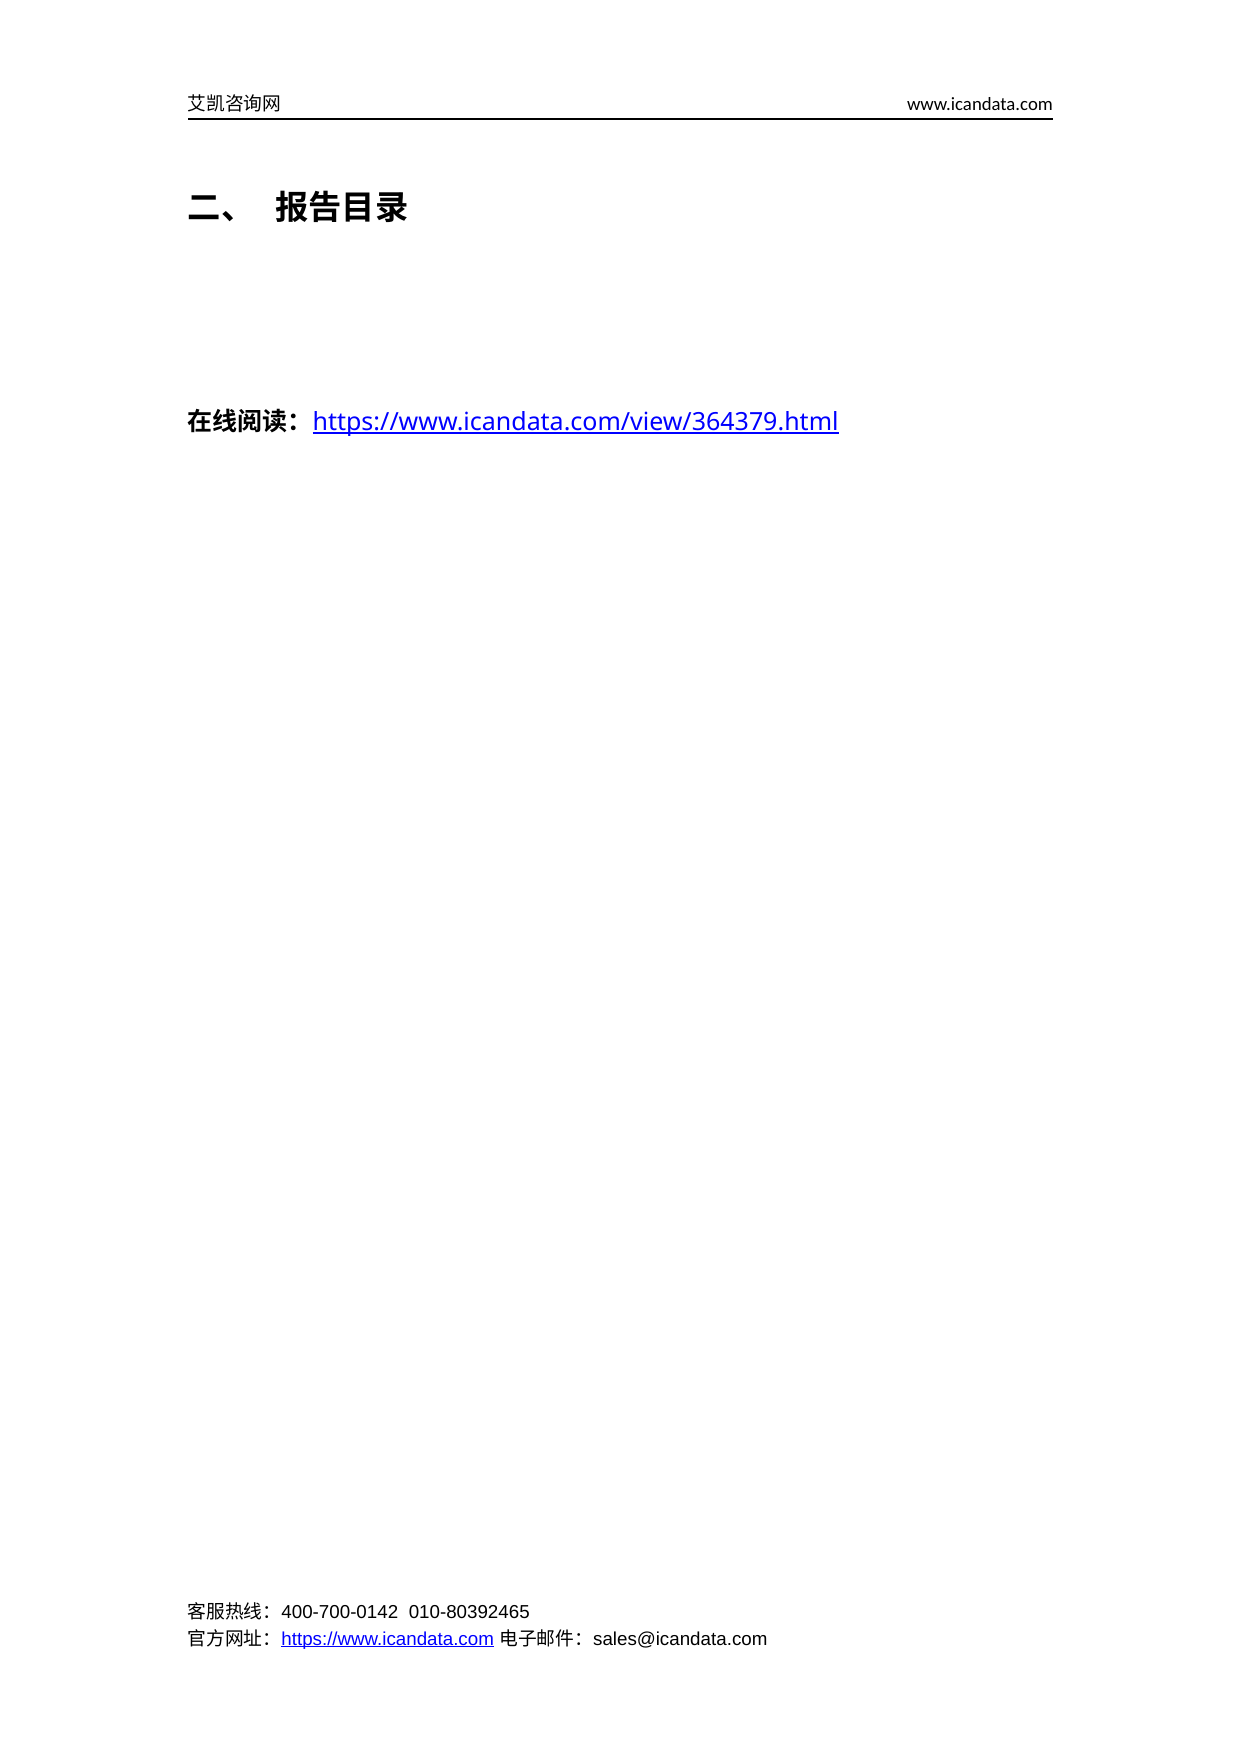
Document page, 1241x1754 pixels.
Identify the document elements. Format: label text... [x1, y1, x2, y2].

subtitle 报告目录 [187, 172, 1053, 237]
text 在线阅读：https://www.icandata.com/view/364379.html [187, 387, 1053, 452]
